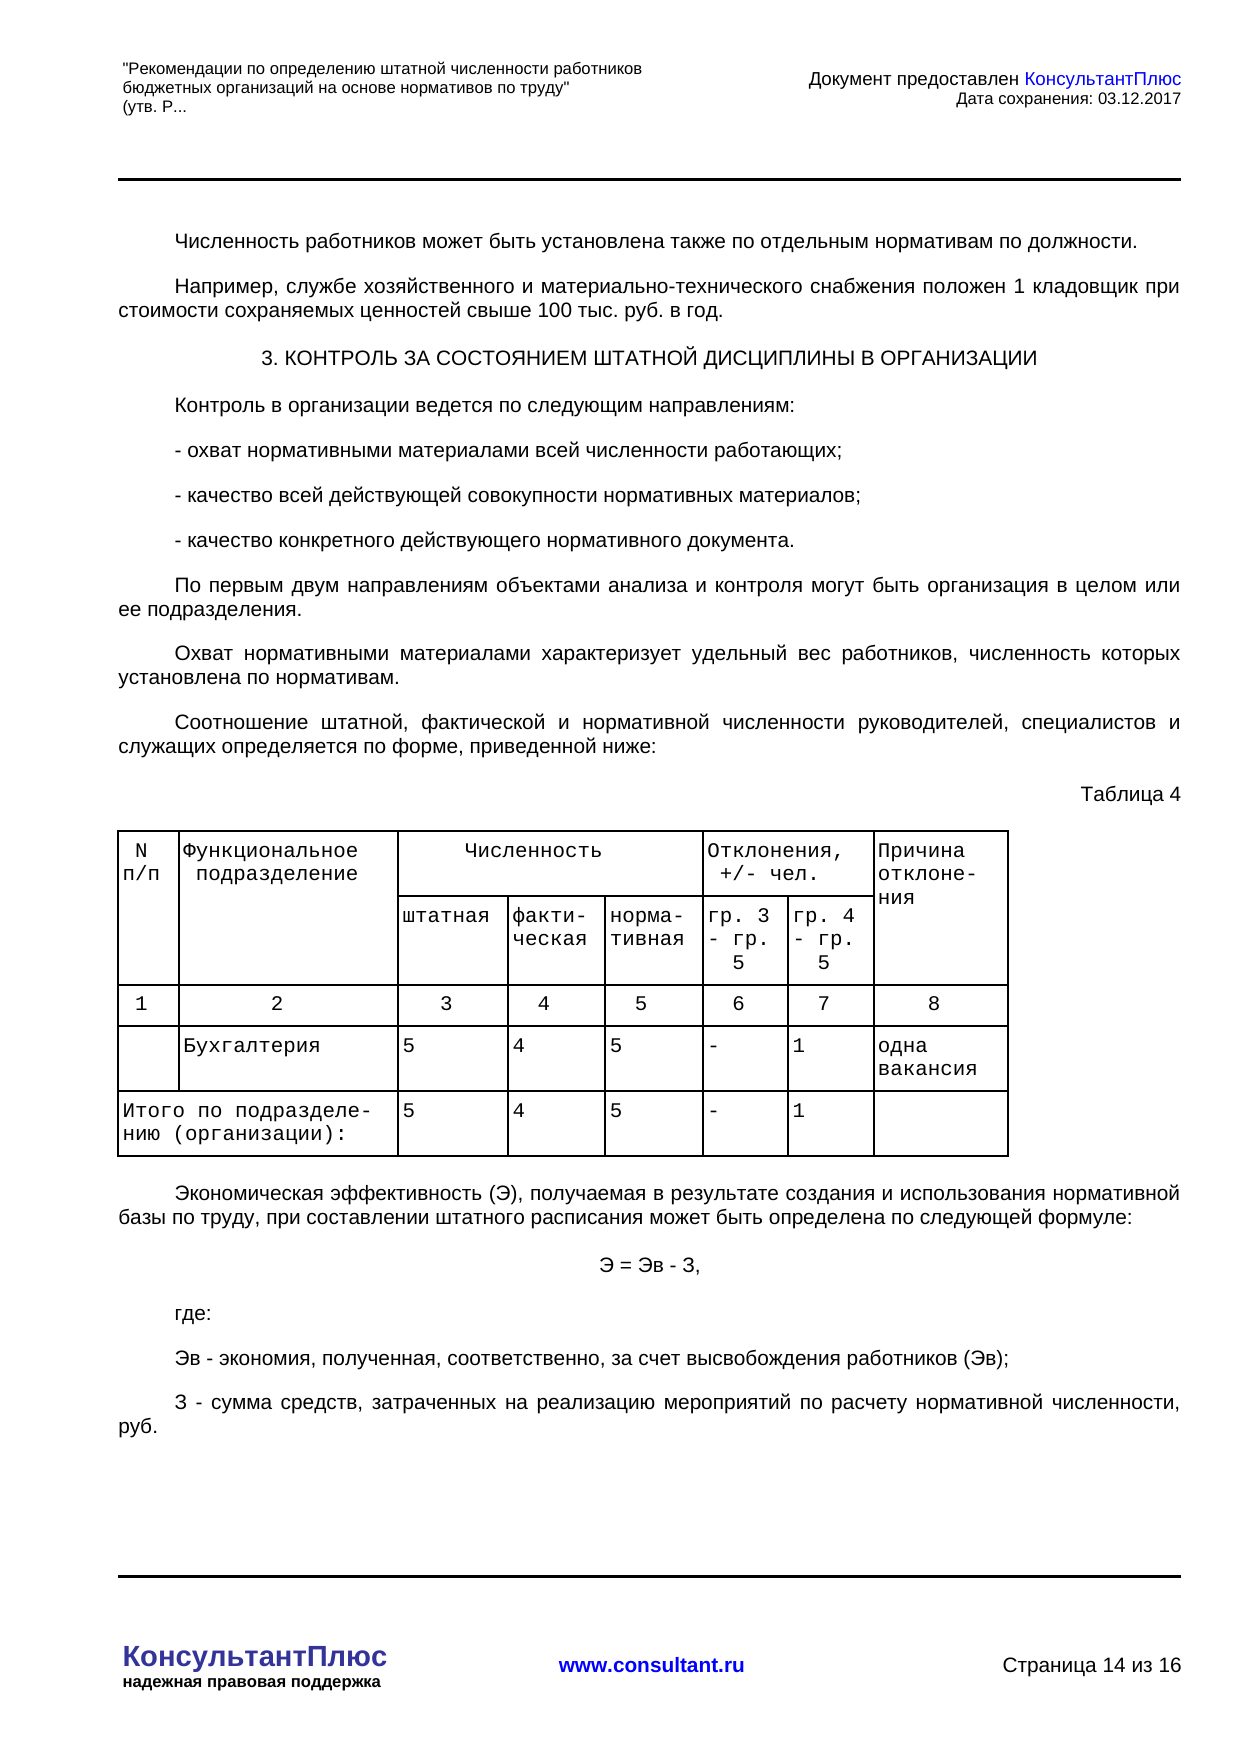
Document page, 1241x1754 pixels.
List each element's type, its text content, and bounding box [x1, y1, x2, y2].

table_cell гр. 3 - гр. 5 [704, 897, 787, 983]
table_cell - [704, 1092, 787, 1155]
table_cell 5 [399, 1092, 507, 1155]
table_header Отклонения, +/- чел. [704, 832, 873, 895]
table_cell 1 [119, 986, 178, 1025]
text Численность работников может быть установлена также по отдельным нормативам по должности. [118, 229, 1181, 253]
table_cell 1 [789, 1027, 873, 1090]
table_cell 8 [875, 986, 1007, 1025]
text 3. КОНТРОЛЬ ЗА СОСТОЯНИЕМ ШТАТНОЙ ДИСЦИПЛИНЫ В ОРГАНИЗАЦИИ [118, 345, 1181, 369]
text - качество всей действующей совокупности нормативных материалов; [118, 483, 1181, 507]
table_cell штатная [399, 897, 507, 983]
text Соотношение штатной, фактической и нормативной численности руководителей, специалистов и служащих определяется по форме, приведенной ниже: [118, 710, 1181, 758]
text По первым двум направлениям объектами анализа и контроля могут быть организация в целом или ее подразделения. [118, 572, 1181, 620]
text - охват нормативными материалами всей численности работающих; [118, 438, 1181, 462]
table_header N п/п [119, 832, 178, 983]
table_cell Итого по подразделе- нию (организации): [119, 1092, 397, 1155]
text Например, службе хозяйственного и материально-технического снабжения положен 1 кладовщик при стоимости сохраняемых ценностей свыше 100 тыс. руб. в год. [118, 273, 1181, 321]
table_cell 4 [509, 986, 604, 1025]
table_cell 4 [509, 1092, 604, 1155]
table_cell 5 [399, 1027, 507, 1090]
table_cell 7 [789, 986, 873, 1025]
table_cell 2 [180, 986, 397, 1025]
table_cell Бухгалтерия [180, 1027, 397, 1090]
text З - сумма средств, затраченных на реализацию мероприятий по расчету нормативной численности, руб. [118, 1390, 1181, 1438]
text где: [118, 1301, 1181, 1324]
table_header Причина отклоне- ния [875, 832, 1007, 983]
table_cell - [704, 1027, 787, 1090]
table_header Функциональное подразделение [180, 832, 397, 983]
text Контроль в организации ведется по следующим направлениям: [118, 393, 1181, 417]
table_cell 5 [606, 1027, 702, 1090]
table_cell [119, 1027, 178, 1090]
table_cell 5 [606, 986, 702, 1025]
text Экономическая эффективность (Э), получаемая в результате создания и использования нормативной базы по труду, при составлении штатного расписания может быть определена по следующей формуле: [118, 1181, 1181, 1229]
text Охват нормативными материалами характеризует удельный вес работников, численность которых установлена по нормативам. [118, 641, 1181, 689]
table_cell 5 [606, 1092, 702, 1155]
table_header Численность [399, 832, 702, 895]
text Эв - экономия, полученная, соответственно, за счет высвобождения работников (Эв); [118, 1345, 1181, 1369]
table_cell факти- ческая [509, 897, 604, 983]
table_cell 1 [789, 1092, 873, 1155]
table_cell [875, 1092, 1007, 1155]
table_cell одна вакансия [875, 1027, 1007, 1090]
table_cell норма- тивная [606, 897, 702, 983]
table_cell гр. 4 - гр. 5 [789, 897, 873, 983]
text - качество конкретного действующего нормативного документа. [118, 528, 1181, 552]
text Э = Эв - З, [118, 1253, 1181, 1277]
table_cell 3 [399, 986, 507, 1025]
table_cell 4 [509, 1027, 604, 1090]
table_cell 6 [704, 986, 787, 1025]
text Таблица 4 [118, 782, 1181, 806]
